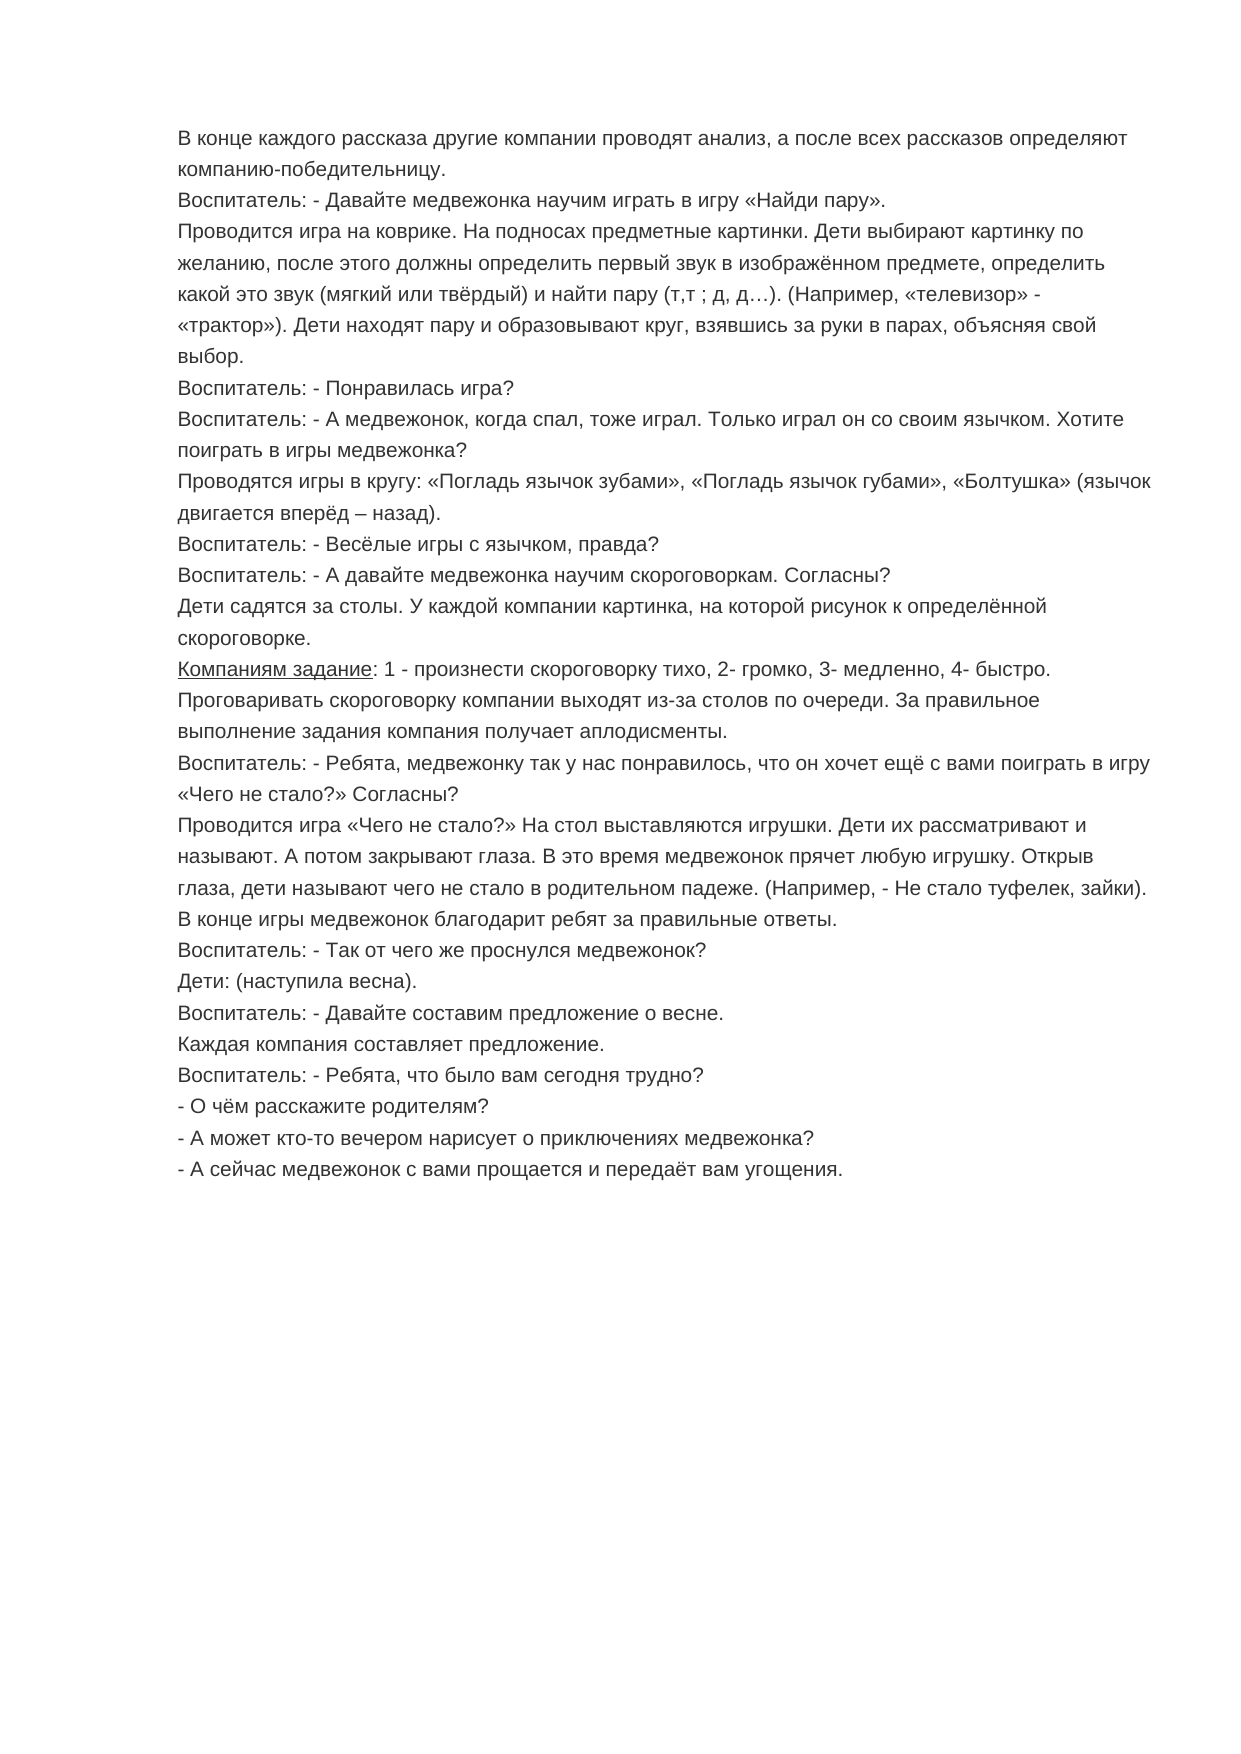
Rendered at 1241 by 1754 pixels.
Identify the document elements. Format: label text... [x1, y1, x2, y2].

text Воспитатель: - Весёлые игры с язычком, правда? [177, 524, 1152, 556]
text Проводятся игры в кругу: «Погладь язычок зубами», «Погладь язычок губами», «Болтушка» (язычок двигается вперёд – назад). [177, 462, 1152, 524]
text Дети: (наступила весна). [177, 962, 1152, 993]
text Воспитатель: - Давайте медвежонка научим играть в игру «Найди пару». [177, 181, 1152, 212]
text Дети садятся за столы. У каждой компании картинка, на которой рисунок к определённой скороговорке. [177, 587, 1152, 649]
text Воспитатель: - Давайте составим предложение о весне. [177, 993, 1152, 1024]
text Каждая компания составляет предложение. [177, 1024, 1152, 1056]
text Воспитатель: - А медвежонок, когда спал, тоже играл. Только играл он со своим язычком. Хотите поиграть в игры медвежонка? [177, 399, 1152, 462]
text Воспитатель: - Ребята, медвежонку так у нас понравилось, что он хочет ещё с вами поиграть в игру «Чего не стало?» Согласны? [177, 743, 1152, 806]
text Воспитатель: - А давайте медвежонка научим скороговоркам. Согласны? [177, 556, 1152, 587]
text Проводится игра «Чего не стало?» На стол выставляются игрушки. Дети их рассматривают и называют. А потом закрывают глаза. В это время медвежонок прячет любую игрушку. Открыв глаза, дети называют чего не стало в родительном падеже. (Например, - Не стало туфелек, зайки). В конце игры медвежонок благодарит ребят за правильные ответы. [177, 806, 1152, 931]
text Воспитатель: - Понравилась игра? [177, 368, 1152, 399]
text - А сейчас медвежонок с вами прощается и передаёт вам угощения. [177, 1149, 1152, 1181]
text - О чём расскажите родителям? [177, 1087, 1152, 1118]
text В конце каждого рассказа другие компании проводят анализ, а после всех рассказов определяют компанию-победительницу. [177, 118, 1152, 181]
text Воспитатель: - Ребята, что было вам сегодня трудно? [177, 1056, 1152, 1087]
text - А может кто-то вечером нарисует о приключениях медвежонка? [177, 1118, 1152, 1149]
text Компаниям задание: 1 - произнести скороговорку тихо, 2- громко, 3- медленно, 4- быстро. Проговаривать скороговорку компании выходят из-за столов по очереди. За правильное выполнение задания компания получает аплодисменты. [177, 649, 1152, 743]
text Проводится игра на коврике. На подносах предметные картинки. Дети выбирают картинку по желанию, после этого должны определить первый звук в изображённом предмете, определить какой это звук (мягкий или твёрдый) и найти пару (т,т ; д, д…). (Например, «телевизор» - «трактор»). Дети находят пару и образовывают круг, взявшись за руки в парах, объясняя свой выбор. [177, 212, 1152, 368]
text Воспитатель: - Так от чего же проснулся медвежонок? [177, 931, 1152, 962]
